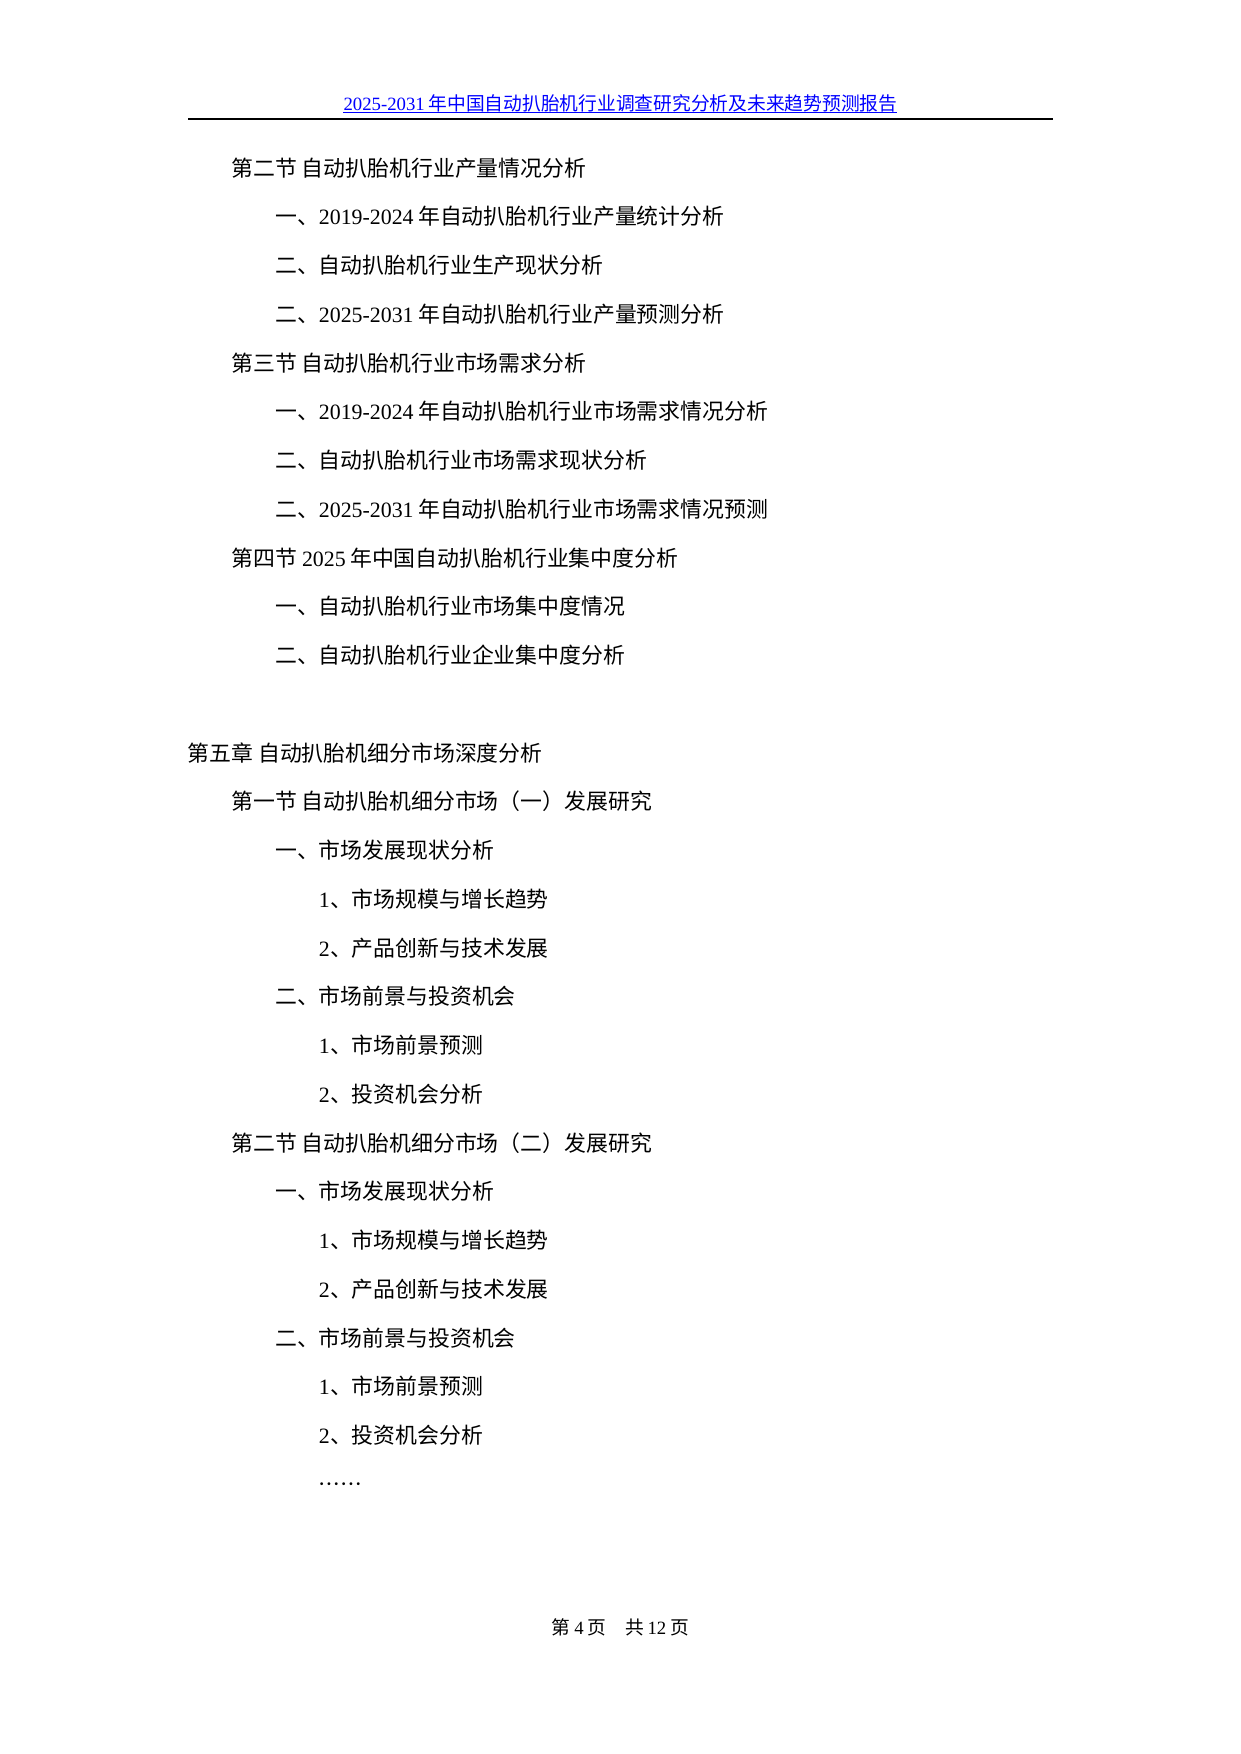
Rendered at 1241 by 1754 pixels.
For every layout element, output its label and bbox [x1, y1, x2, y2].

text [187, 150, 1053, 1499]
